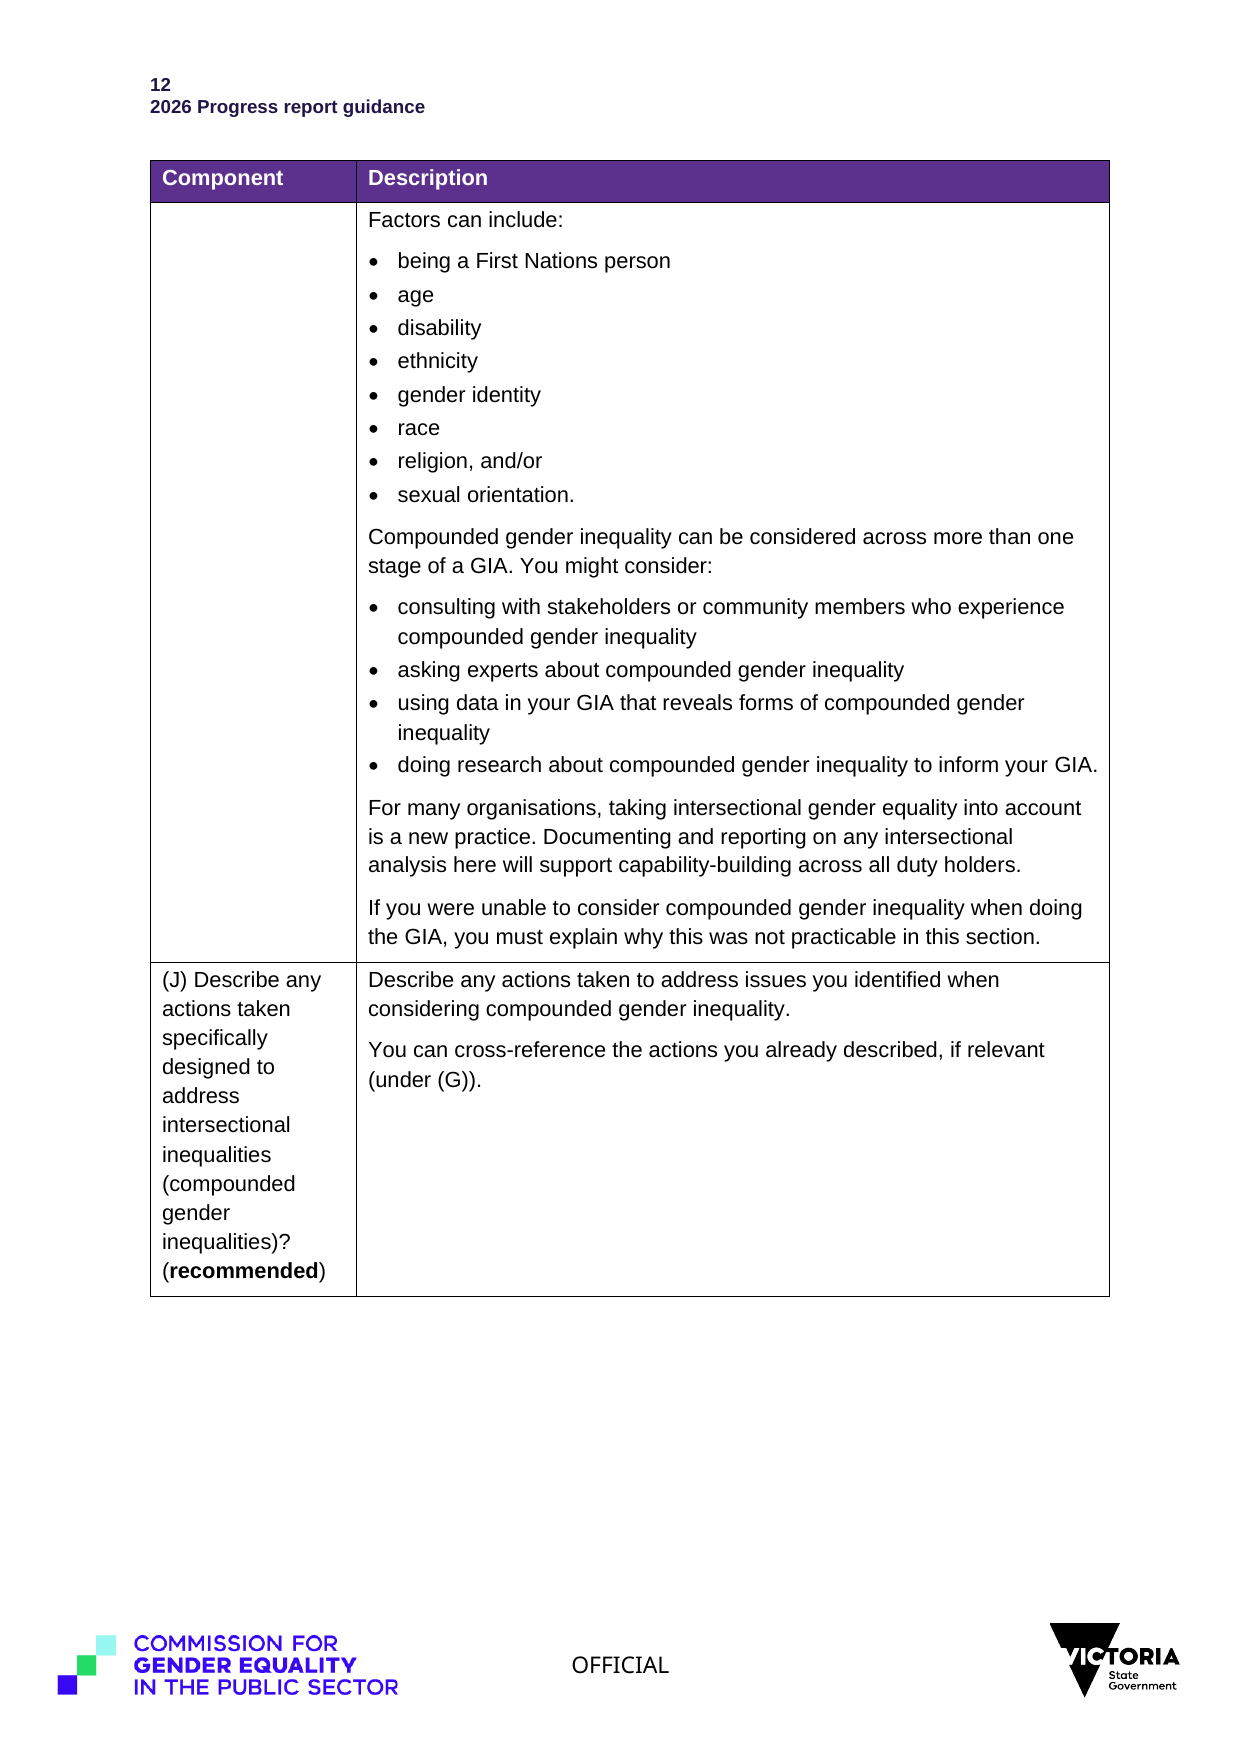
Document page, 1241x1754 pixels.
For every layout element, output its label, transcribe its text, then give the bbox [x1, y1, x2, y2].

picture [1049, 1623, 1180, 1698]
table_cell (J) Describe any actions taken specifically designed to address intersectional inequalities (compounded gender inequalities)? (recommended) [151, 963, 356, 1296]
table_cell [357, 203, 1109, 962]
picture [57, 1635, 398, 1695]
table_header Component [151, 161, 356, 202]
table_header Description [357, 161, 1109, 202]
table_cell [151, 203, 356, 962]
table_cell Describe any actions taken to address issues you identified when considering compounded gender inequality. You can cross-reference the actions you already described, if relevant (under (G)). [357, 963, 1109, 1296]
